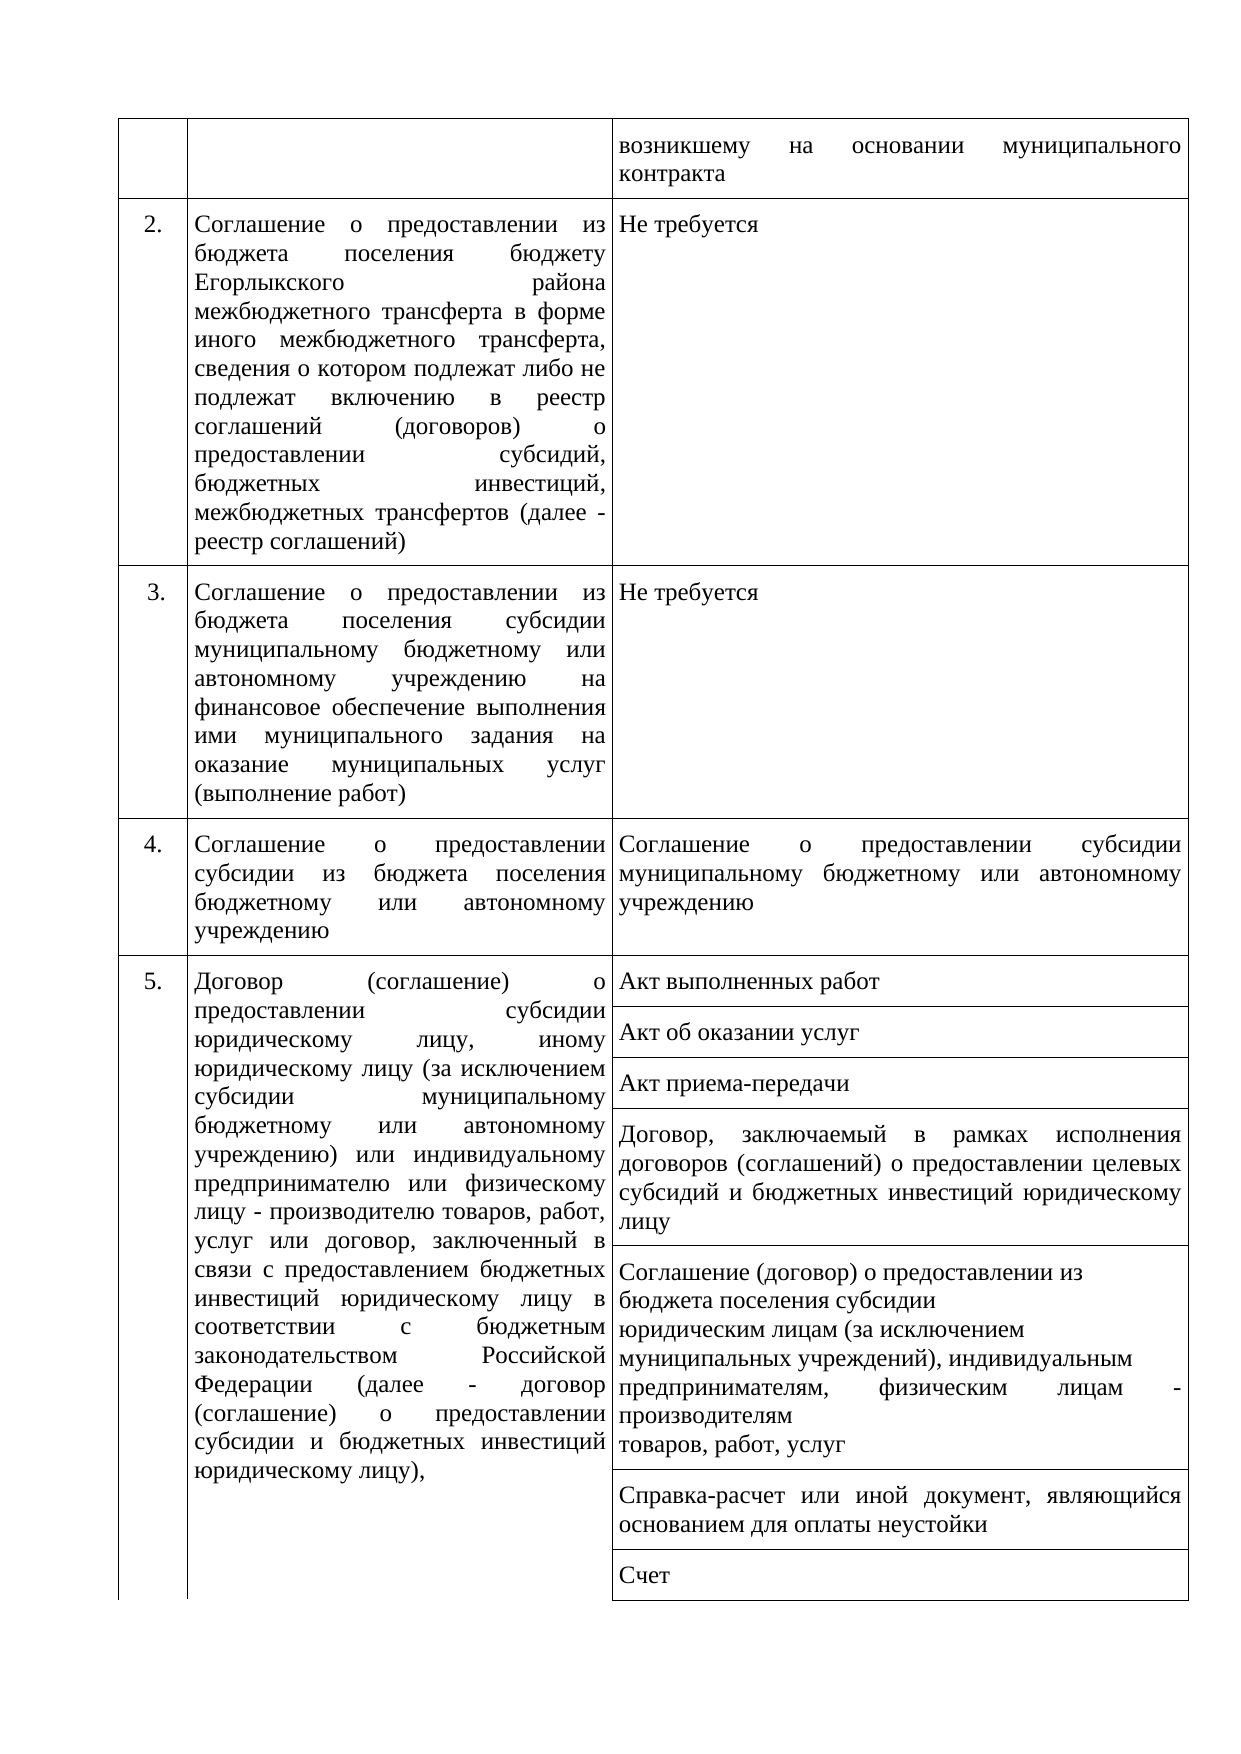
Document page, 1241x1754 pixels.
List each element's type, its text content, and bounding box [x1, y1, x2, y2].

table_cell Соглашение о предоставлении из бюджета поселения субсидии муниципальному бюджетному или автономному учреждению на финансовое обеспечение выполнения ими муниципального задания на оказание муниципальных услуг (выполнение работ) [188, 566, 612, 817]
table_cell Справка-расчет или иной документ, являющийся основанием для оплаты неустойки [613, 1470, 1188, 1548]
table_cell Не требуется [613, 566, 1188, 817]
table_cell 3. [119, 566, 187, 817]
table_cell Договор (соглашение) о предоставлении субсидии юридическому лицу, иному юридическому лицу (за исключением субсидии муниципальному бюджетному или автономному учреждению) или индивидуальному предпринимателю или физическому лицу - производителю товаров, работ, услуг или договор, заключенный в связи с предоставлением бюджетных инвестиций юридическому лицу в соответствии с бюджетным законодательством Российской Федерации (далее - договор (соглашение) о предоставлении субсидии и бюджетных инвестиций юридическому лицу), [188, 956, 612, 1599]
table_cell Счет [613, 1550, 1188, 1599]
table_cell 4. [119, 819, 187, 955]
table_cell Договор, заключаемый в рамках исполнения договоров (соглашений) о предоставлении целевых субсидий и бюджетных инвестиций юридическому лицу [613, 1109, 1188, 1245]
table_cell Акт выполненных работ [613, 956, 1188, 1006]
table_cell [613, 119, 1188, 198]
table_cell Соглашение о предоставлении субсидии муниципальному бюджетному или автономному учреждению [613, 819, 1188, 955]
table_cell 2. [119, 199, 187, 565]
table_cell Соглашение о предоставлении из бюджета поселения бюджету Егорлыкского района межбюджетного трансферта в форме иного межбюджетного трансферта, сведения о котором подлежат либо не подлежат включению в реестр соглашений (договоров) о предоставлении субсидий, бюджетных инвестиций, межбюджетных трансфертов (далее - реестр соглашений) [188, 199, 612, 565]
table_cell Акт об оказании услуг [613, 1007, 1188, 1057]
table_cell Акт приема-передачи [613, 1058, 1188, 1108]
table_cell Соглашение (договор) о предоставлении из бюджета поселения субсидии юридическим лицам (за исключением муниципальных учреждений), индивидуальным предпринимателям, физическим лицам - производителям товаров, работ, услуг [613, 1246, 1188, 1469]
table_cell Не требуется [613, 199, 1188, 565]
table_cell Соглашение о предоставлении субсидии из бюджета поселения бюджетному или автономному учреждению [188, 819, 612, 955]
table_cell 5. [119, 956, 187, 1599]
